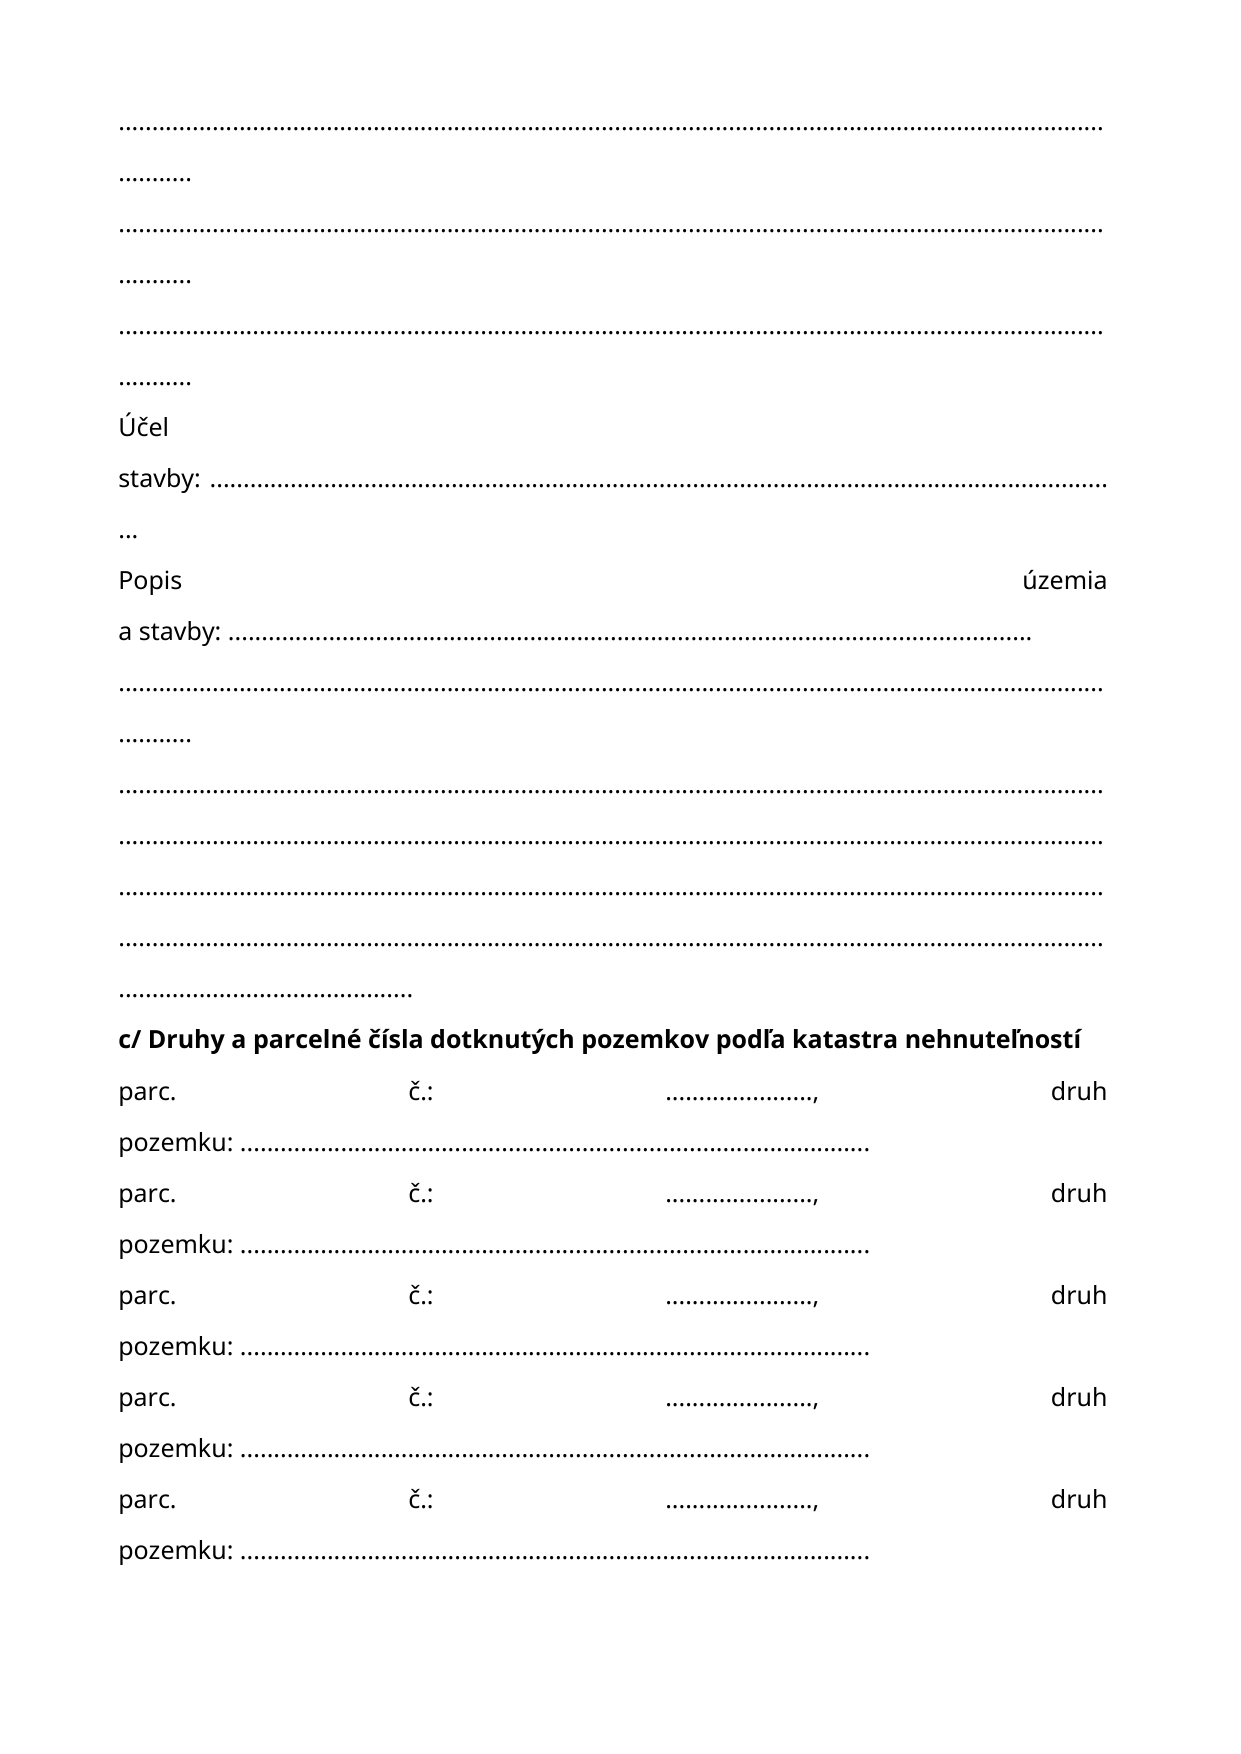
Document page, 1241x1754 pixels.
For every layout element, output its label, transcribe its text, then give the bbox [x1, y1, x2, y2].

text ........................................................................................................................................................................................................................................................................................................................................................................................................................................................................................................................................................................................................................................................ [118, 767, 1107, 1005]
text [118, 1379, 1107, 1464]
text c/ Druhy a parcelné čísla dotknutých pozemkov podľa katastra nehnuteľností [118, 1022, 1107, 1056]
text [118, 1482, 1107, 1567]
text Účel stavby: ......................................................................................................................................... [118, 410, 1107, 546]
text parc. č.: ......................, druh pozemku: .............................................................................................. [118, 1175, 1107, 1260]
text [118, 103, 1107, 188]
text parc. č.: ......................, druh pozemku: .............................................................................................. [118, 1073, 1107, 1158]
text Popis územia a stavby: ........................................................................................................................ [118, 563, 1107, 648]
text parc. č.: ......................, druh pozemku: .............................................................................................. [118, 1277, 1107, 1362]
